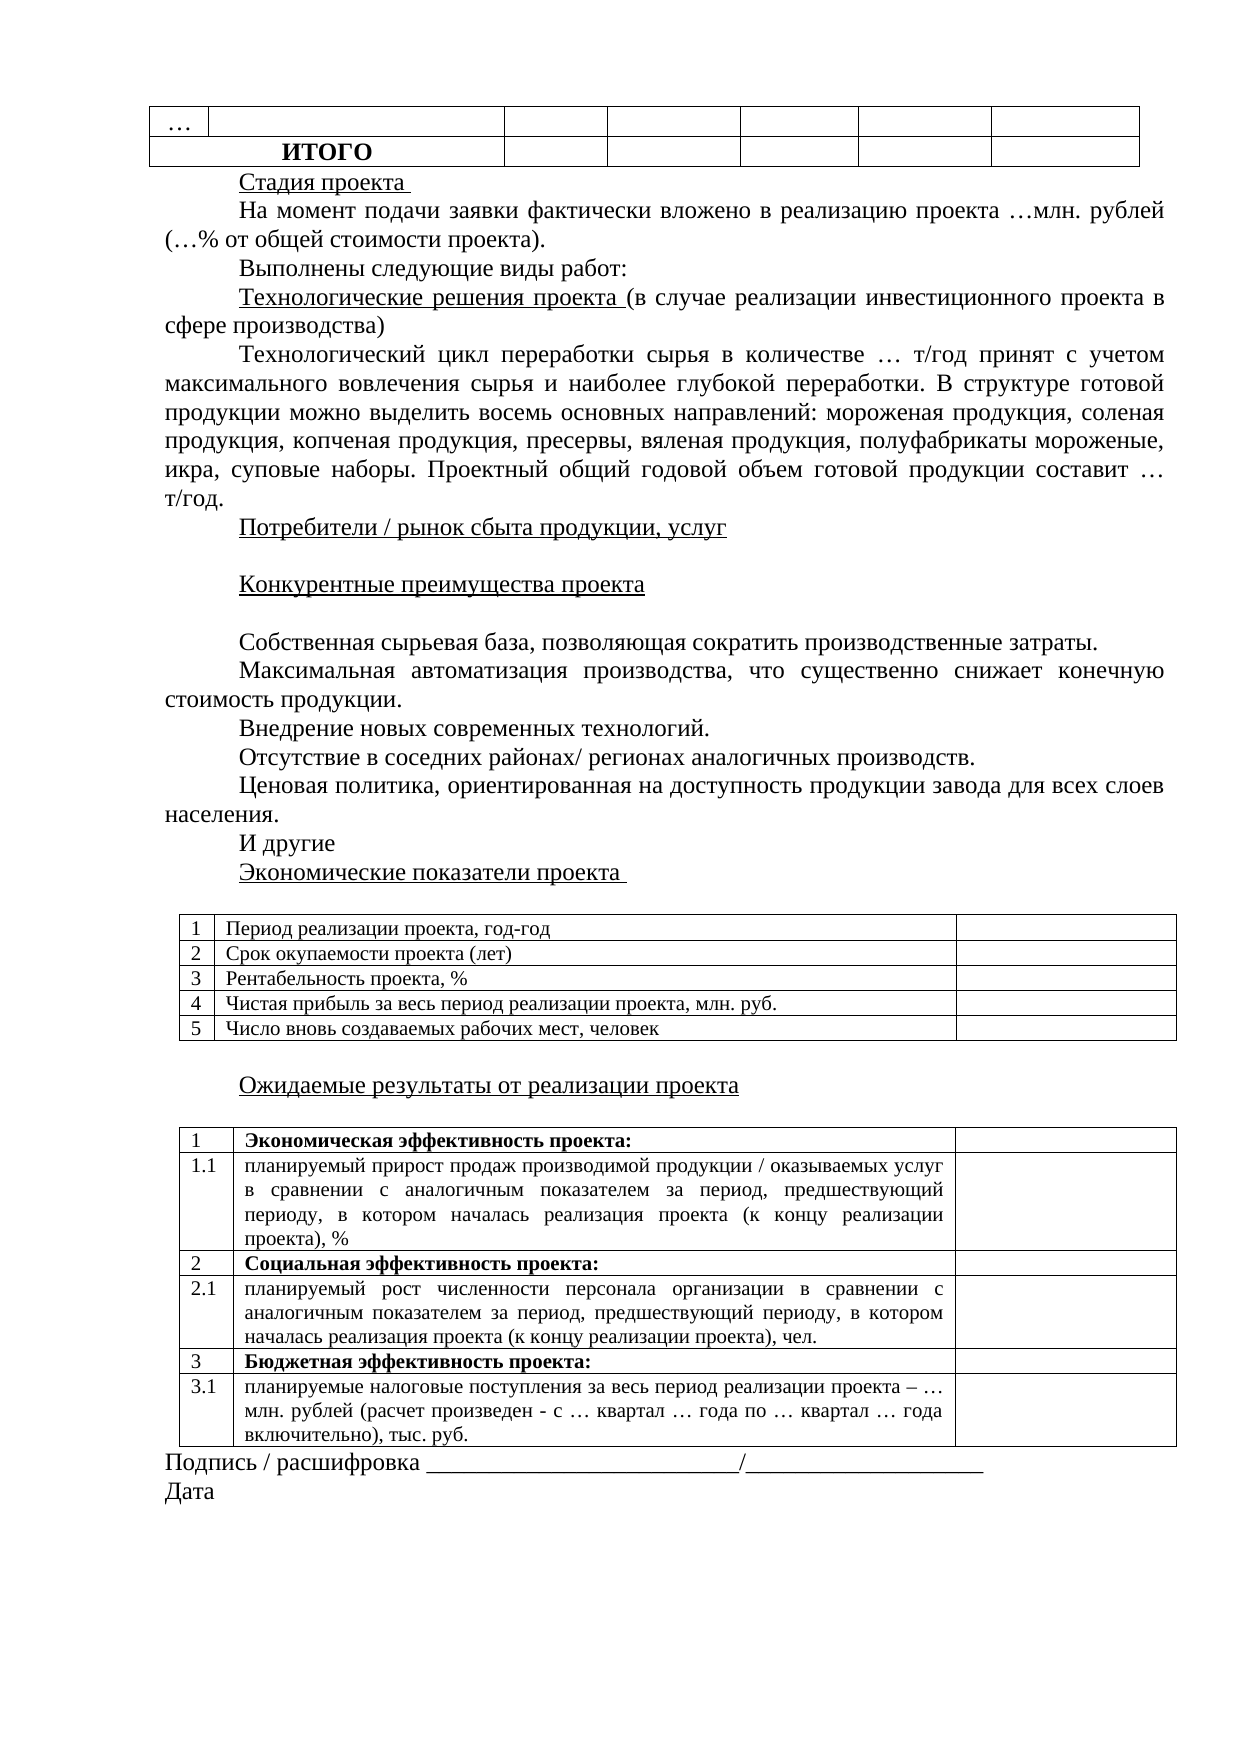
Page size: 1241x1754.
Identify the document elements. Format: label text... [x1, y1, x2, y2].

table_cell [956, 1251, 1176, 1275]
text Собственная сырьевая база, позволяющая сократить производственные затраты. [164, 627, 1165, 656]
text Внедрение новых современных технологий. [164, 713, 1165, 742]
table_header Экономическая эффективность проекта: [234, 1128, 955, 1152]
table_header Период реализации проекта, год-год [215, 915, 956, 939]
table_header 1 [180, 915, 214, 939]
table_cell ИТОГО [150, 137, 504, 166]
table_cell [505, 107, 607, 136]
table_cell 3 [180, 1349, 233, 1373]
text На момент подачи заявки фактически вложено в реализацию проекта …млн. рублей (…% от общей стоимости проекта). [164, 196, 1165, 253]
text Дата [164, 1476, 1165, 1505]
text Выполнены следующие виды работ: [164, 253, 1165, 282]
table_cell 5 [180, 1016, 214, 1040]
table_cell планируемый прирост продаж производимой продукции / оказываемых услуг в сравнении с аналогичным показателем за период, предшествующий периоду, в котором началась реализация проекта (к концу реализации проекта), % [234, 1153, 955, 1249]
table_cell [957, 941, 1176, 964]
table_cell [859, 137, 991, 166]
table_cell [992, 137, 1139, 166]
table_cell [957, 1016, 1176, 1040]
table_cell [608, 107, 740, 136]
table_cell 2 [180, 1251, 233, 1275]
table_cell планируемый рост численности персонала организации в сравнении с аналогичным показателем за период, предшествующий периоду, в котором началась реализация проекта (к концу реализации проекта), чел. [234, 1276, 955, 1348]
table_cell Срок окупаемости проекта (лет) [215, 941, 956, 964]
table_cell [741, 107, 858, 136]
text Технологические решения проекта (в случае реализации инвестиционного проекта в сфере производства) [164, 282, 1165, 339]
table_cell [992, 107, 1139, 136]
table_cell 2 [180, 941, 214, 964]
table_cell [957, 991, 1176, 1015]
text Ожидаемые результаты от реализации проекта [164, 1070, 1165, 1098]
text Отсутствие в соседних районах/ регионах аналогичных производств. [164, 742, 1165, 771]
table_cell планируемые налоговые поступления за весь период реализации проекта – … млн. рублей (расчет произведен - с … квартал … года по … квартал … года включительно), тыс. руб. [234, 1374, 955, 1446]
text Максимальная автоматизация производства, что существенно снижает конечную стоимость продукции. [164, 656, 1165, 713]
text Конкурентные преимущества проекта [164, 569, 1165, 598]
table_cell 4 [180, 991, 214, 1015]
table_cell [859, 107, 991, 136]
text И другие [164, 828, 1165, 857]
table_cell 2.1 [180, 1276, 233, 1348]
table_cell Число вновь создаваемых рабочих мест, человек [215, 1016, 956, 1040]
table_cell 3 [180, 966, 214, 990]
table_cell [209, 107, 504, 136]
text Ценовая политика, ориентированная на доступность продукции завода для всех слоев населения. [164, 771, 1165, 828]
table_cell … [150, 107, 208, 136]
text Потребители / рынок сбыта продукции, услуг [164, 512, 1165, 541]
table_header 1 [180, 1128, 233, 1152]
table_cell [608, 137, 740, 166]
table_cell Социальная эффективность проекта: [234, 1251, 955, 1275]
table_cell [956, 1349, 1176, 1373]
table_cell Чистая прибыль за весь период реализации проекта, млн. руб. [215, 991, 956, 1015]
table_cell 1.1 [180, 1153, 233, 1249]
table_cell 3.1 [180, 1374, 233, 1446]
text Подпись / расшифровка _________________________/___________________ [164, 1447, 1165, 1476]
table_header [956, 1128, 1176, 1152]
table_cell [741, 137, 858, 166]
text Технологический цикл переработки сырья в количестве … т/год принят с учетом максимального вовлечения сырья и наиболее глубокой переработки. В структуре готовой продукции можно выделить восемь основных направлений: мороженая продукция, соленая продукция, копченая продукция, пресервы, вяленая продукция, полуфабрикаты мороженые, икра, суповые наборы. Проектный общий годовой объем готовой продукции составит … т/год. [164, 339, 1165, 512]
table_cell [956, 1374, 1176, 1446]
table_cell [957, 966, 1176, 990]
table_cell Рентабельность проекта, % [215, 966, 956, 990]
table_cell [505, 137, 607, 166]
text Стадия проекта [164, 167, 1165, 196]
table_cell [956, 1276, 1176, 1348]
table_header [957, 915, 1176, 939]
text Экономические показатели проекта [164, 857, 1165, 886]
table_cell Бюджетная эффективность проекта: [234, 1349, 955, 1373]
table_cell [956, 1153, 1176, 1249]
